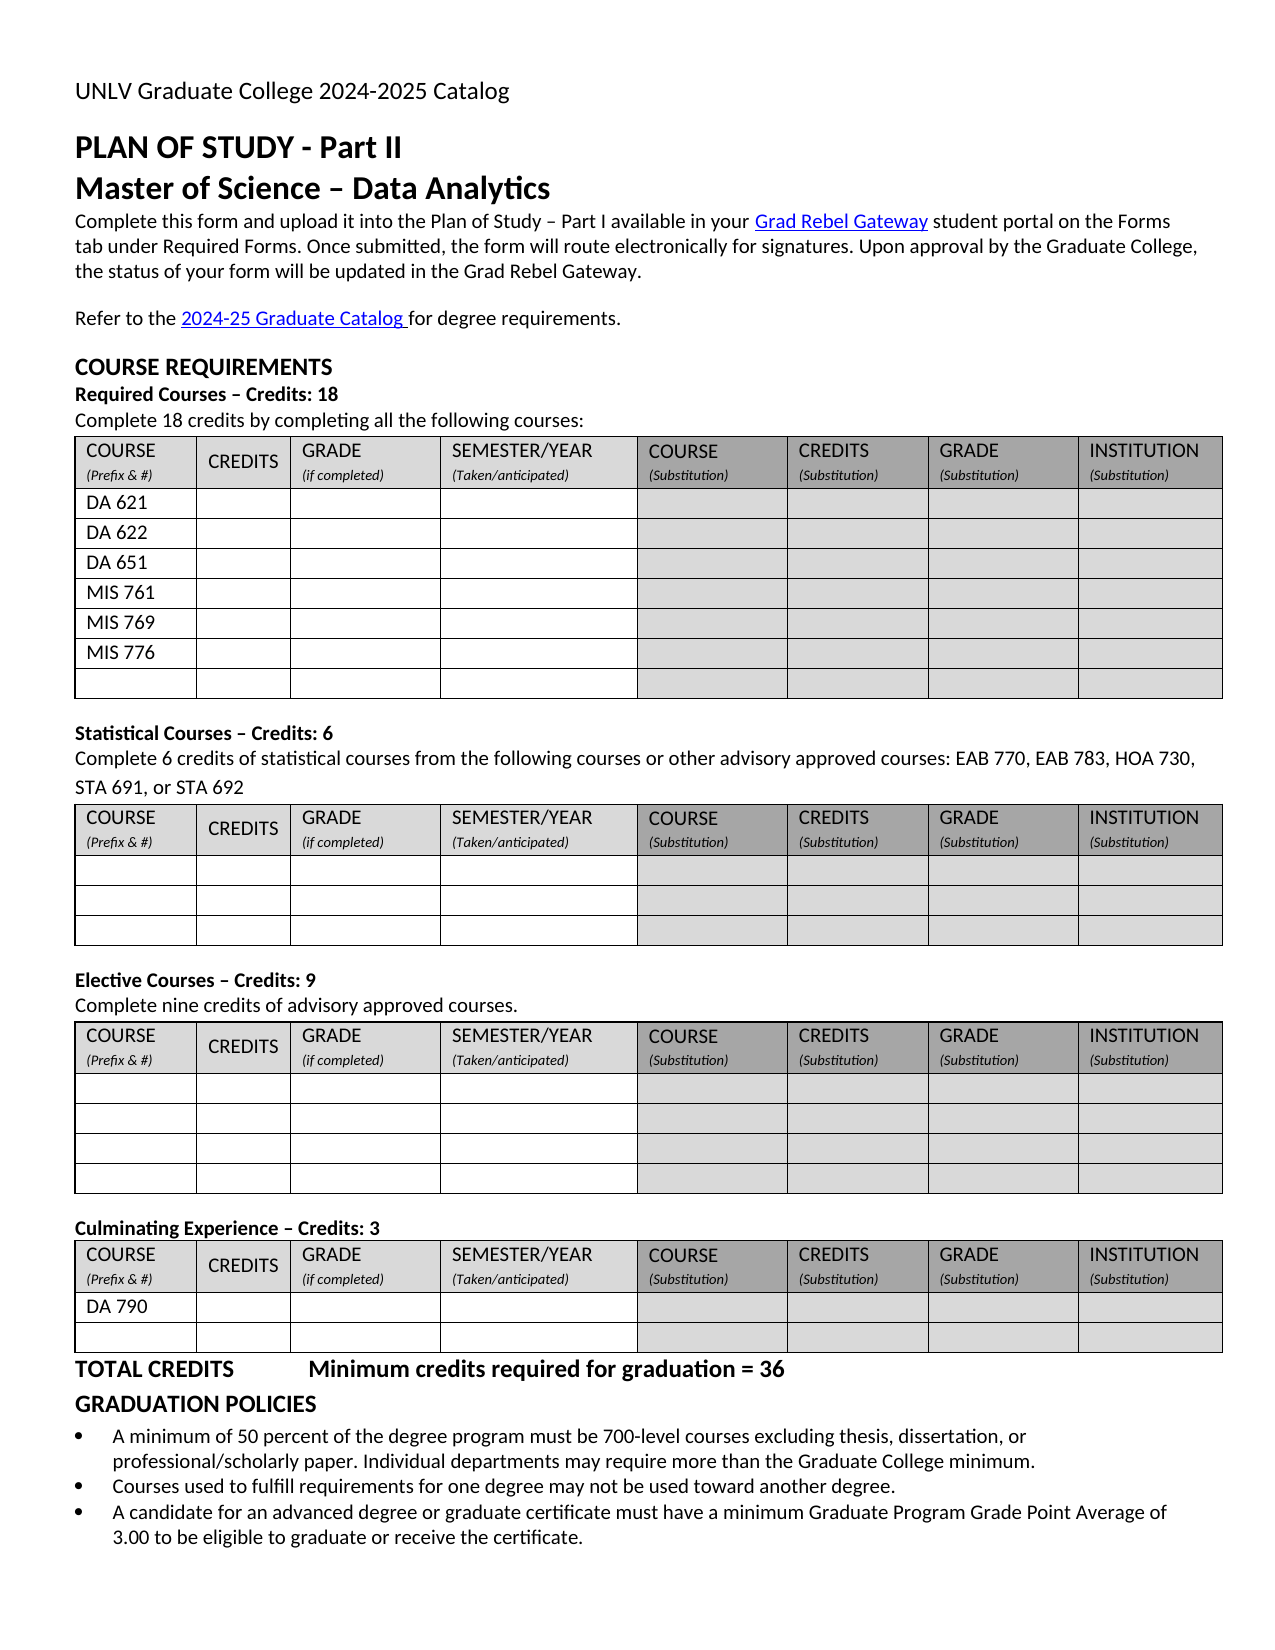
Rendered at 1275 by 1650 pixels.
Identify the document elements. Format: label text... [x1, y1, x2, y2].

subtitle Elective Courses – Credits: 9 [75, 967, 1200, 992]
table_cell [291, 1134, 440, 1163]
table_cell [638, 1323, 787, 1352]
table_header COURSE (Prefix & #) [76, 805, 196, 855]
table_cell [929, 1293, 1078, 1322]
table_header INSTITUTION (Substitution) [1079, 1023, 1222, 1073]
table_cell DA 790 [76, 1293, 196, 1322]
table_cell [788, 1104, 928, 1133]
table_cell [291, 489, 440, 518]
table_cell [197, 886, 290, 915]
title PLAN OF STUDY - Part II [75, 126, 1200, 167]
table_cell [929, 1164, 1078, 1193]
table_cell [441, 549, 637, 578]
table_cell [1079, 1134, 1222, 1163]
table_cell [788, 1134, 928, 1163]
table_cell [441, 1293, 637, 1322]
table_cell [1079, 1293, 1222, 1322]
table_cell [76, 1074, 196, 1103]
table_cell [638, 519, 787, 548]
table_cell [1079, 1104, 1222, 1133]
table_cell [638, 916, 787, 945]
table_cell [291, 1074, 440, 1103]
table_cell [929, 856, 1078, 885]
table_cell [291, 1164, 440, 1193]
subtitle TOTAL CREDITS Minimum credits required for graduation = 36 [75, 1353, 1200, 1383]
table_cell [441, 1074, 637, 1103]
table_cell [1079, 886, 1222, 915]
table_cell [76, 1164, 196, 1193]
table_cell [76, 1323, 196, 1352]
table_cell [291, 1323, 440, 1352]
table_cell MIS 769 [76, 609, 196, 638]
table_cell [638, 669, 787, 698]
table_header CREDITS [197, 805, 290, 855]
table_cell [441, 489, 637, 518]
table_cell [929, 1074, 1078, 1103]
table_header COURSE (Prefix & #) [76, 1241, 196, 1292]
table_cell [291, 886, 440, 915]
table_cell [929, 639, 1078, 668]
text Complete 18 credits by completing all the following courses: [75, 407, 1200, 432]
table_header CREDITS [197, 437, 290, 488]
table_cell [1079, 489, 1222, 518]
table_cell [197, 1074, 290, 1103]
table_cell [441, 609, 637, 638]
table_cell [638, 1134, 787, 1163]
table_cell [638, 609, 787, 638]
text UNLV Graduate College 2024-2025 Catalog [75, 75, 1200, 106]
table_cell [1079, 639, 1222, 668]
table_cell [76, 886, 196, 915]
table_header GRADE (Substitution) [929, 1023, 1078, 1073]
table_cell [1079, 1074, 1222, 1103]
table_header COURSE (Prefix & #) [76, 1023, 196, 1073]
text Refer to the 2024-25 Graduate Catalog for degree requirements. [75, 305, 1200, 330]
table_cell [76, 669, 196, 698]
table_cell [441, 639, 637, 668]
table_header CREDITS (Substitution) [788, 437, 928, 488]
table_header COURSE (Substitution) [638, 1241, 787, 1292]
table_cell [788, 579, 928, 608]
table_cell [1079, 549, 1222, 578]
table_cell [788, 489, 928, 518]
table_cell [638, 489, 787, 518]
table_cell [291, 609, 440, 638]
table_cell [76, 1104, 196, 1133]
table_cell [197, 916, 290, 945]
table_cell [76, 856, 196, 885]
table_cell [788, 1323, 928, 1352]
table_cell [788, 609, 928, 638]
list A minimum of 50 percent of the degree program must be 700-level courses excluding thesis, dissertation, or professional/scholarly paper. Individual departments may require more than the Graduate College minimum. [75, 1423, 1200, 1474]
table_cell [441, 856, 637, 885]
table_cell [441, 1323, 637, 1352]
table_cell [638, 856, 787, 885]
table_cell [1079, 669, 1222, 698]
table_cell [638, 886, 787, 915]
table_header GRADE (if completed) [291, 1241, 440, 1292]
table_cell MIS 776 [76, 639, 196, 668]
table_cell [197, 489, 290, 518]
table_cell [929, 669, 1078, 698]
table_header GRADE (if completed) [291, 437, 440, 488]
table_cell [197, 856, 290, 885]
table_cell MIS 761 [76, 579, 196, 608]
table_cell [291, 669, 440, 698]
table_header SEMESTER/YEAR (Taken/anticipated) [441, 1241, 637, 1292]
table_cell [929, 489, 1078, 518]
table_cell [788, 639, 928, 668]
table_cell [441, 1104, 637, 1133]
table_cell [291, 639, 440, 668]
text Complete 6 credits of statistical courses from the following courses or other advisory approved courses: EAB 770, EAB 783, HOA 730, STA 691, or STA 692 [75, 745, 1200, 800]
table_cell [441, 916, 637, 945]
table_cell [291, 916, 440, 945]
table_header SEMESTER/YEAR (Taken/anticipated) [441, 805, 637, 855]
table_header GRADE (if completed) [291, 1023, 440, 1073]
table_cell [929, 1134, 1078, 1163]
table_header CREDITS (Substitution) [788, 1241, 928, 1292]
table_cell [197, 1134, 290, 1163]
table_cell [929, 916, 1078, 945]
table_cell [291, 519, 440, 548]
table_cell [197, 639, 290, 668]
table_header INSTITUTION (Substitution) [1079, 437, 1222, 488]
table_cell [76, 1134, 196, 1163]
table_cell [929, 1323, 1078, 1352]
table_cell [788, 519, 928, 548]
list A candidate for an advanced degree or graduate certificate must have a minimum Graduate Program Grade Point Average of 3.00 to be eligible to graduate or receive the certificate. [75, 1499, 1200, 1550]
table_cell [1079, 1164, 1222, 1193]
table_cell [638, 1293, 787, 1322]
table_header GRADE (Substitution) [929, 805, 1078, 855]
table_cell [788, 1293, 928, 1322]
table_cell [638, 1074, 787, 1103]
table_cell [929, 886, 1078, 915]
subtitle Statistical Courses – Credits: 6 [75, 720, 1200, 745]
subtitle Master of Science – Data Analytics [75, 167, 1200, 208]
table_cell [291, 856, 440, 885]
table_cell [197, 1104, 290, 1133]
table_cell [197, 549, 290, 578]
table_cell [441, 669, 637, 698]
subtitle Culminating Experience – Credits: 3 [75, 1215, 1200, 1240]
table_cell [1079, 519, 1222, 548]
table_cell [291, 549, 440, 578]
table_cell DA 622 [76, 519, 196, 548]
table_cell [197, 519, 290, 548]
text Complete this form and upload it into the Plan of Study – Part I available in your Grad Rebel Gateway student portal on the Forms tab under Required Forms. Once submitted, the form will route electronically for signatures. Upon approval by the Graduate College, the status of your form will be updated in the Grad Rebel Gateway. [75, 208, 1200, 284]
table_header SEMESTER/YEAR (Taken/anticipated) [441, 437, 637, 488]
table_header CREDITS (Substitution) [788, 805, 928, 855]
table_cell [197, 1293, 290, 1322]
table_cell DA 651 [76, 549, 196, 578]
table_cell [788, 669, 928, 698]
table_header GRADE (if completed) [291, 805, 440, 855]
table_header GRADE (Substitution) [929, 1241, 1078, 1292]
table_cell [441, 1164, 637, 1193]
subtitle COURSE REQUIREMENTS [75, 351, 1200, 382]
table_cell DA 621 [76, 489, 196, 518]
table_header CREDITS [197, 1241, 290, 1292]
table_cell [929, 549, 1078, 578]
table_cell [929, 1104, 1078, 1133]
table_header COURSE (Substitution) [638, 805, 787, 855]
subtitle Required Courses – Credits: 18 [75, 382, 1200, 407]
table_cell [1079, 579, 1222, 608]
table_cell [197, 669, 290, 698]
table_cell [291, 1293, 440, 1322]
table_header GRADE (Substitution) [929, 437, 1078, 488]
table_cell [1079, 1323, 1222, 1352]
table_header COURSE (Substitution) [638, 437, 787, 488]
table_cell [638, 639, 787, 668]
table_cell [929, 519, 1078, 548]
table_cell [788, 549, 928, 578]
table_cell [197, 1323, 290, 1352]
table_header CREDITS [197, 1023, 290, 1073]
table_cell [1079, 916, 1222, 945]
table_header INSTITUTION (Substitution) [1079, 1241, 1222, 1292]
table_cell [441, 1134, 637, 1163]
table_cell [197, 579, 290, 608]
table_header CREDITS (Substitution) [788, 1023, 928, 1073]
list Courses used to fulfill requirements for one degree may not be used toward another degree. [75, 1474, 1200, 1499]
table_cell [788, 886, 928, 915]
table_cell [638, 1104, 787, 1133]
table_cell [638, 1164, 787, 1193]
table_cell [1079, 609, 1222, 638]
table_cell [788, 1074, 928, 1103]
table_cell [638, 579, 787, 608]
table_header COURSE (Prefix & #) [76, 437, 196, 488]
table_cell [197, 609, 290, 638]
table_cell [441, 519, 637, 548]
table_cell [441, 579, 637, 608]
table_cell [788, 856, 928, 885]
table_cell [929, 609, 1078, 638]
table_cell [291, 579, 440, 608]
table_cell [638, 549, 787, 578]
table_cell [76, 916, 196, 945]
table_cell [291, 1104, 440, 1133]
subtitle GRADUATION POLICIES [75, 1388, 1200, 1418]
table_cell [788, 1164, 928, 1193]
table_cell [929, 579, 1078, 608]
table_cell [1079, 856, 1222, 885]
table_cell [441, 886, 637, 915]
table_header INSTITUTION (Substitution) [1079, 805, 1222, 855]
table_header SEMESTER/YEAR (Taken/anticipated) [441, 1023, 637, 1073]
table_header COURSE (Substitution) [638, 1023, 787, 1073]
table_cell [197, 1164, 290, 1193]
table_cell [788, 916, 928, 945]
text Complete nine credits of advisory approved courses. [75, 992, 1200, 1018]
